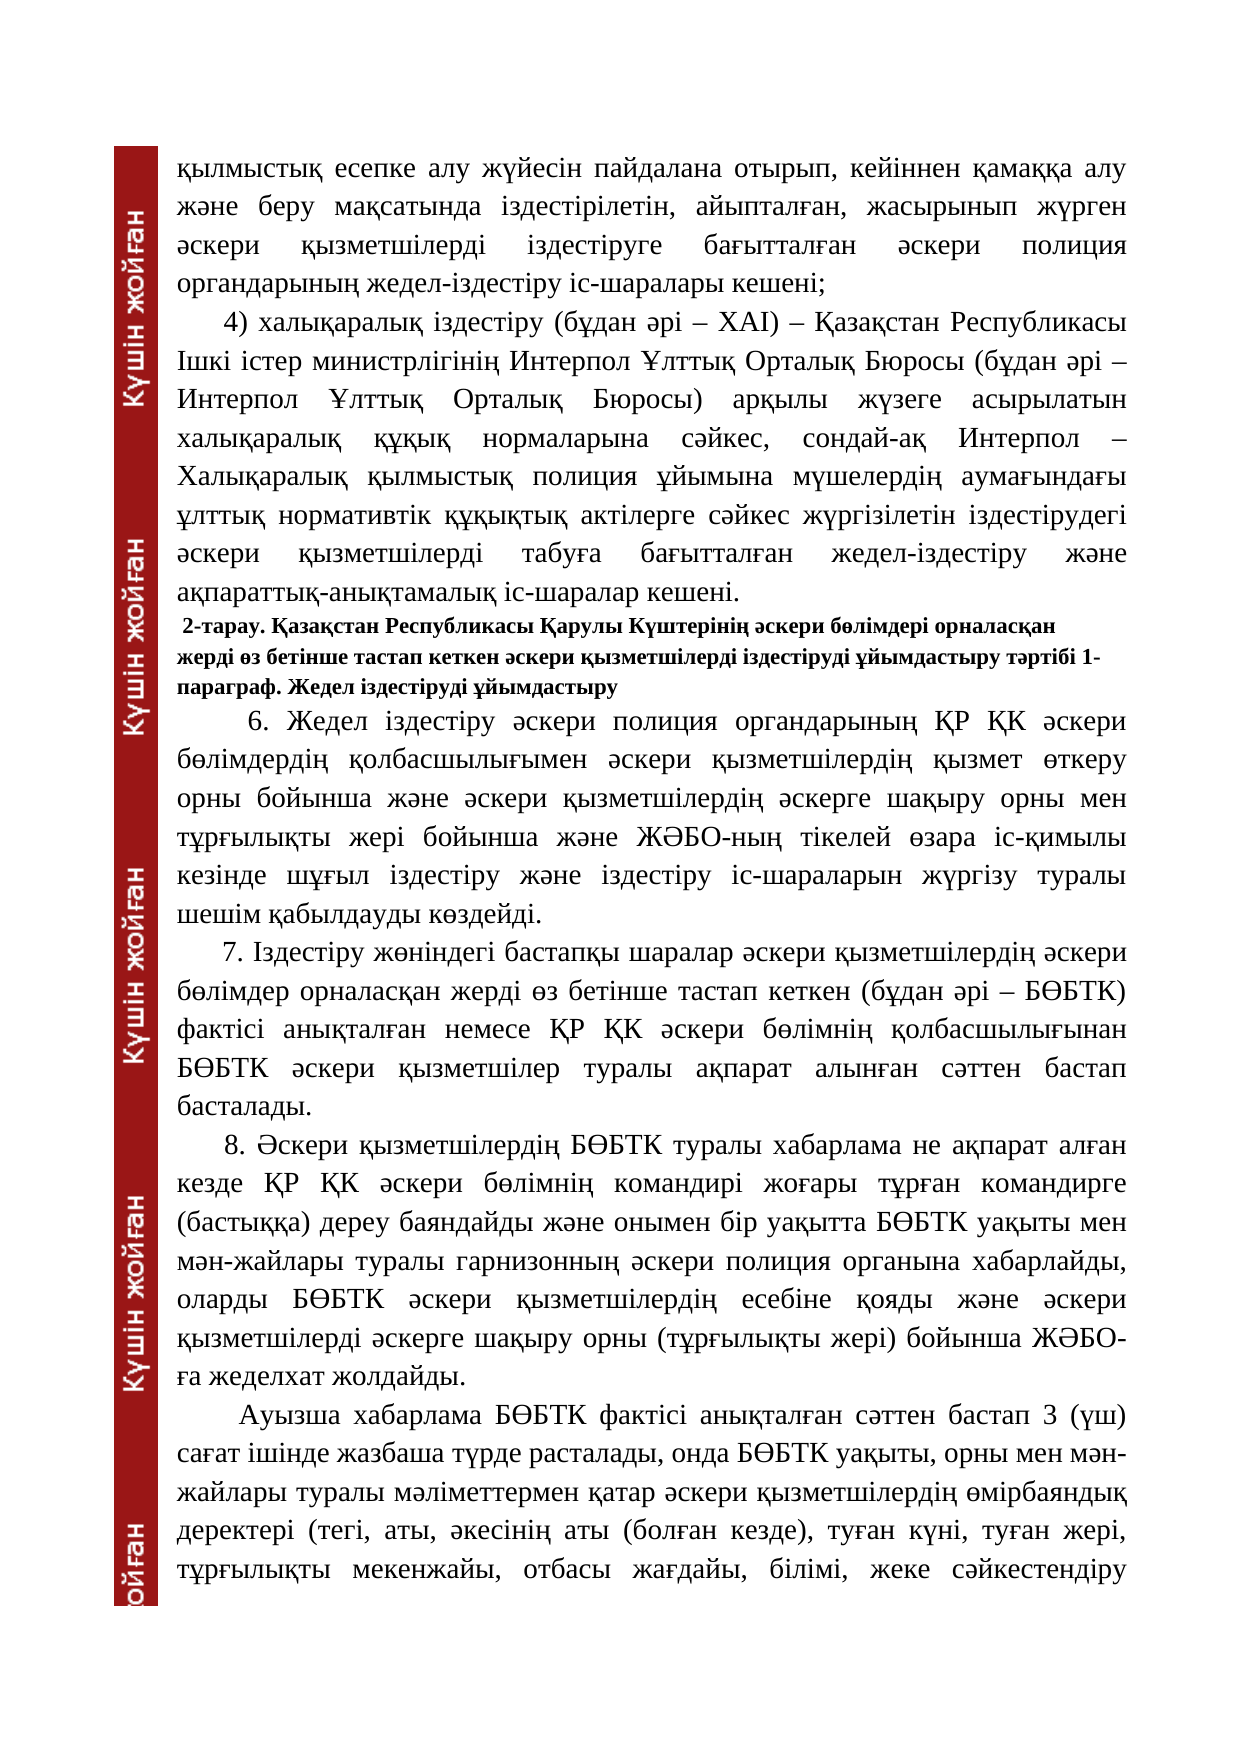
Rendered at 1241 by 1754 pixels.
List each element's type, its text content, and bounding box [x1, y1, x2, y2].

picture [114, 146, 158, 150]
text 8. Әскери қызметшілердің БӨБТК туралы хабарлама не ақпарат алған кезде ҚР ҚК әскери бөлімнің командирі жоғары тұрған командирге (бастыққа) дереу баяндайды және онымен бір уақытта БӨБТК уақыты мен мән-жайлары туралы гарнизонның әскери полиция органына хабарлайды, оларды БӨБТК әскери қызметшілердің есебіне қояды және әскери қызметшілерді әскерге шақыру орны (тұрғылықты жері) бойынша ЖӘБО-ға жеделхат жолдайды. [112, 1127, 1128, 1392]
picture [114, 607, 158, 612]
picture [114, 1122, 158, 1127]
picture [114, 299, 158, 304]
text 4) халықаралық іздестіру (бұдан әрі – ХАІ) – Қазақстан Республикасы Ішкі істер министрлігінің Интерпол Ұлттық Орталық Бюросы (бұдан әрі – Интерпол Ұлттық Орталық Бюросы) арқылы жүзеге асырылатын халықаралық құқық нормаларына сәйкес, сондай-ақ Интерпол – Халықаралық қылмыстық полиция ұйымына мүшелердің аумағындағы ұлттық нормативтік құқықтық актілерге сәйкес жүргізілетін іздестірудегі әскери қызметшілерді табуға бағытталған жедел-іздестіру және ақпараттық-анықтамалық іс-шаралар кешені. [112, 304, 1128, 607]
picture [114, 1584, 158, 1606]
picture [114, 929, 158, 934]
picture [114, 1392, 158, 1397]
picture [114, 699, 158, 703]
text 6. Жедел іздестіру әскери полиция органдарының ҚР ҚК әскери бөлімдердің қолбасшылығымен әскери қызметшілердің қызмет өткеру орны бойынша және әскери қызметшілердің әскерге шақыру орны мен тұрғылықты жері бойынша және ЖӘБО-ның тікелей өзара іс-қимылы кезінде шұғыл іздестіру және іздестіру іс-шараларын жүргізу туралы шешім қабылдауды көздейді. [112, 703, 1128, 929]
text 7. Іздестіру жөніндегі бастапқы шаралар әскери қызметшілердің әскери бөлімдер орналасқан жерді өз бетінше тастап кеткен (бұдан әрі – БӨБТК) фактісі анықталған немесе ҚР ҚК әскери бөлімнің қолбасшылығынан БӨБТК әскери қызметшілер туралы ақпарат алынған сәттен бастап басталады. [112, 934, 1128, 1122]
text 2-тарау. Қазақстан Республикасы Қарулы Күштерінің әскери бөлімдері орналасқан жерді өз бетінше тастап кеткен әскери қызметшілерді іздестіруді ұйымдастыру тәртібі 1-параграф. Жедел іздестіруді ұйымдастыру [112, 612, 1128, 699]
